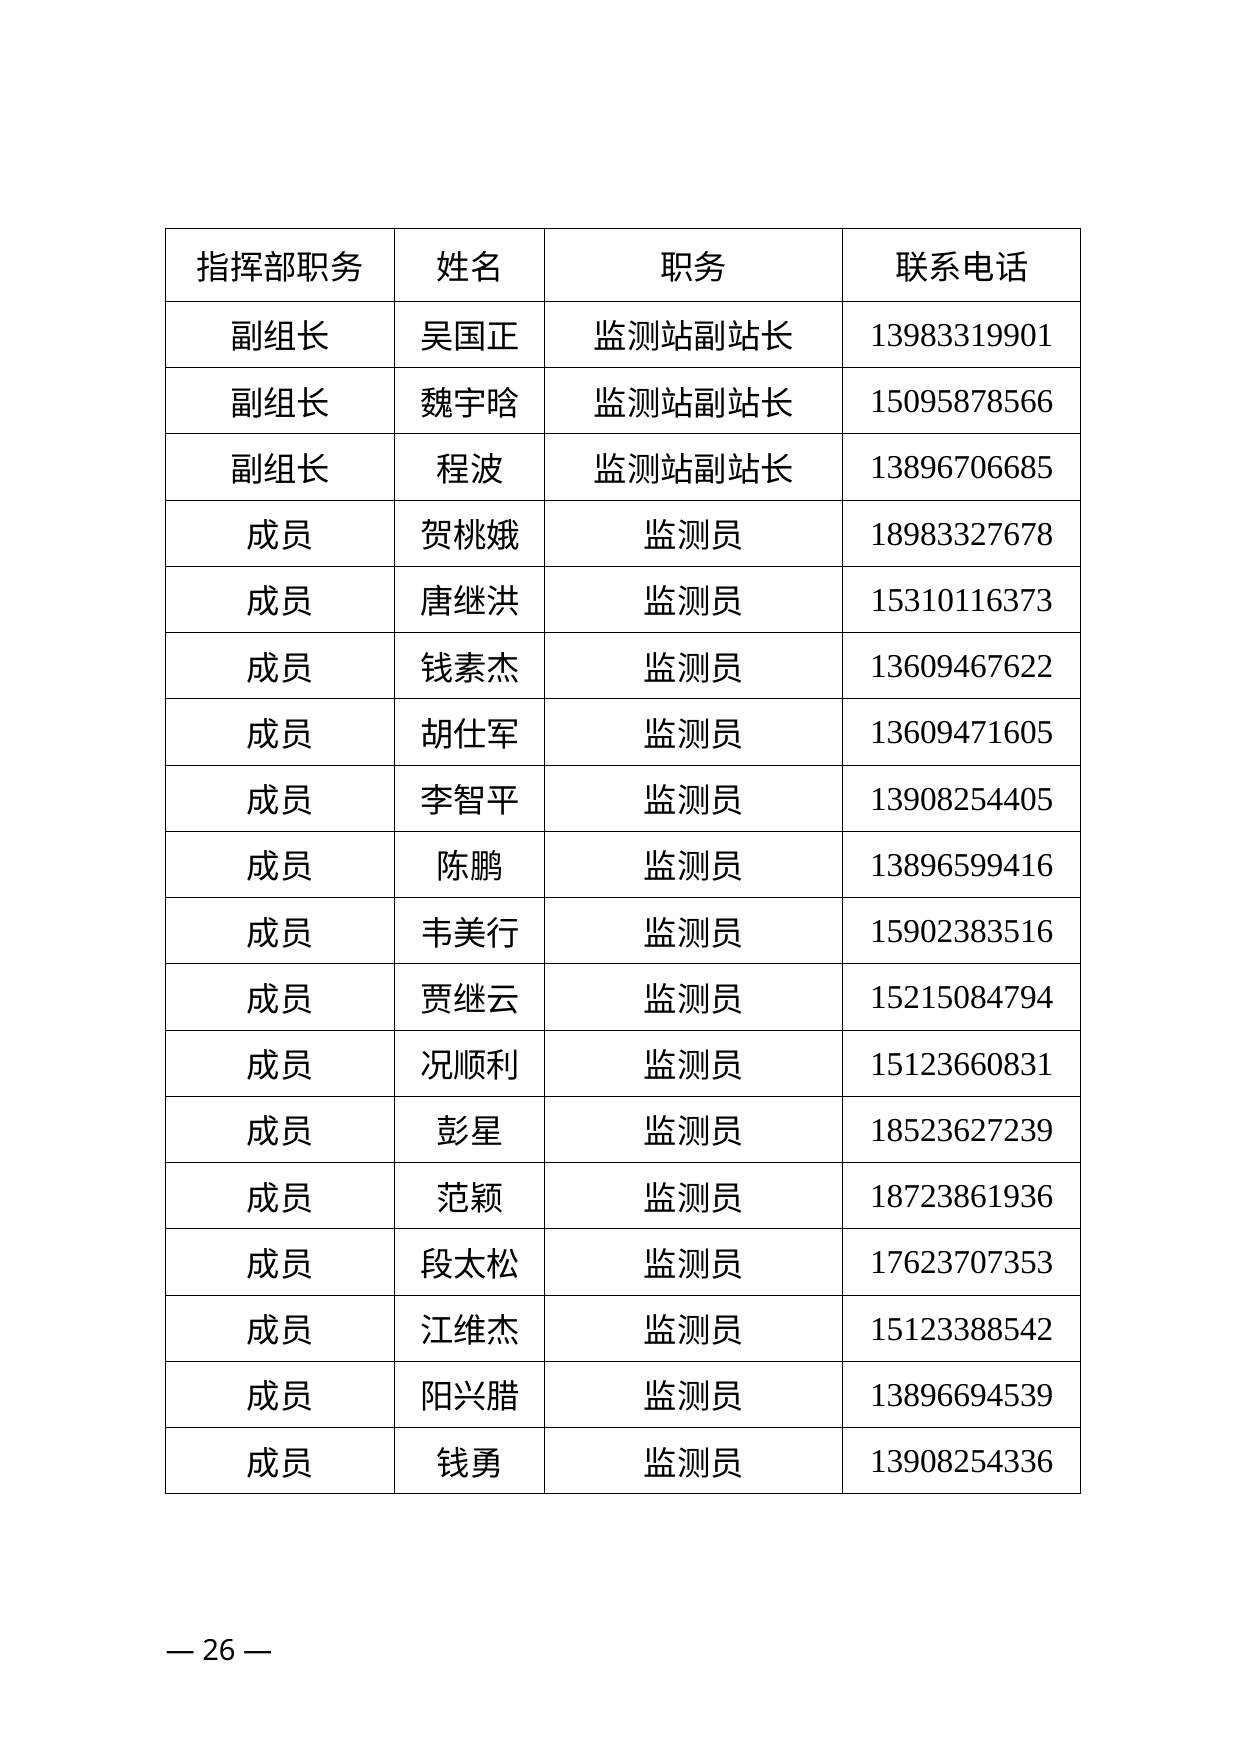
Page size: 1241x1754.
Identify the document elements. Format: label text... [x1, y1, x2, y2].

table_cell 成员 [166, 1097, 394, 1162]
table_cell 监测员 [545, 1428, 842, 1493]
table_cell 13896694539 [843, 1362, 1080, 1427]
table_cell 江维杰 [395, 1296, 544, 1361]
table_cell 监测站副站长 [545, 368, 842, 433]
table_header 姓名 [395, 229, 544, 301]
table_cell 成员 [166, 766, 394, 831]
table_cell 吴国正 [395, 302, 544, 367]
table_cell 韦美行 [395, 898, 544, 963]
table_cell 胡仕军 [395, 699, 544, 764]
table_cell 监测员 [545, 1362, 842, 1427]
table_cell 副组长 [166, 302, 394, 367]
table_cell 范颖 [395, 1163, 544, 1228]
table_cell 钱素杰 [395, 633, 544, 698]
table_cell 监测员 [545, 766, 842, 831]
table_cell 监测员 [545, 832, 842, 897]
table_cell 成员 [166, 832, 394, 897]
table_cell 成员 [166, 1428, 394, 1493]
table_cell 副组长 [166, 368, 394, 433]
table_cell 李智平 [395, 766, 544, 831]
table_header 指挥部职务 [166, 229, 394, 301]
table_cell 监测站副站长 [545, 434, 842, 499]
table_cell 监测员 [545, 1163, 842, 1228]
table_cell 监测员 [545, 1296, 842, 1361]
table_cell 彭星 [395, 1097, 544, 1162]
table_cell 成员 [166, 1362, 394, 1427]
table_cell 况顺利 [395, 1031, 544, 1096]
table_cell 唐继洪 [395, 567, 544, 632]
table_cell 副组长 [166, 434, 394, 499]
table_cell 监测员 [545, 501, 842, 566]
table_cell 监测员 [545, 699, 842, 764]
table_cell 18983327678 [843, 501, 1080, 566]
table_cell 成员 [166, 1296, 394, 1361]
table_cell 段太松 [395, 1229, 544, 1294]
table_cell 13908254405 [843, 766, 1080, 831]
table_cell 成员 [166, 1163, 394, 1228]
table_cell 18523627239 [843, 1097, 1080, 1162]
table_cell 监测员 [545, 898, 842, 963]
table_cell 程波 [395, 434, 544, 499]
table_cell 阳兴腊 [395, 1362, 544, 1427]
table_cell 成员 [166, 964, 394, 1029]
table_header 联系电话 [843, 229, 1080, 301]
table_cell 监测员 [545, 964, 842, 1029]
table_cell 魏宇晗 [395, 368, 544, 433]
table_cell 15123660831 [843, 1031, 1080, 1096]
table_cell 成员 [166, 1229, 394, 1294]
table_cell 13983319901 [843, 302, 1080, 367]
table_cell 监测员 [545, 567, 842, 632]
table_header 职务 [545, 229, 842, 301]
table_cell 成员 [166, 699, 394, 764]
table_cell 15310116373 [843, 567, 1080, 632]
table_cell 13908254336 [843, 1428, 1080, 1493]
table_cell 成员 [166, 567, 394, 632]
table_cell 监测员 [545, 633, 842, 698]
table_cell 17623707353 [843, 1229, 1080, 1294]
table_cell 13609467622 [843, 633, 1080, 698]
table_cell 成员 [166, 1031, 394, 1096]
table_cell 成员 [166, 633, 394, 698]
table_cell 监测站副站长 [545, 302, 842, 367]
table_cell 15123388542 [843, 1296, 1080, 1361]
table_cell 15902383516 [843, 898, 1080, 963]
table_cell 钱勇 [395, 1428, 544, 1493]
table_cell 13609471605 [843, 699, 1080, 764]
table_cell 贺桃娥 [395, 501, 544, 566]
table_cell 成员 [166, 501, 394, 566]
table_cell 监测员 [545, 1229, 842, 1294]
table_cell 15095878566 [843, 368, 1080, 433]
table_cell 13896706685 [843, 434, 1080, 499]
table_cell 成员 [166, 898, 394, 963]
table_cell 贾继云 [395, 964, 544, 1029]
table_cell 监测员 [545, 1031, 842, 1096]
table_cell 18723861936 [843, 1163, 1080, 1228]
table_cell 13896599416 [843, 832, 1080, 897]
table_cell 监测员 [545, 1097, 842, 1162]
table_cell 陈鹏 [395, 832, 544, 897]
table_cell 15215084794 [843, 964, 1080, 1029]
